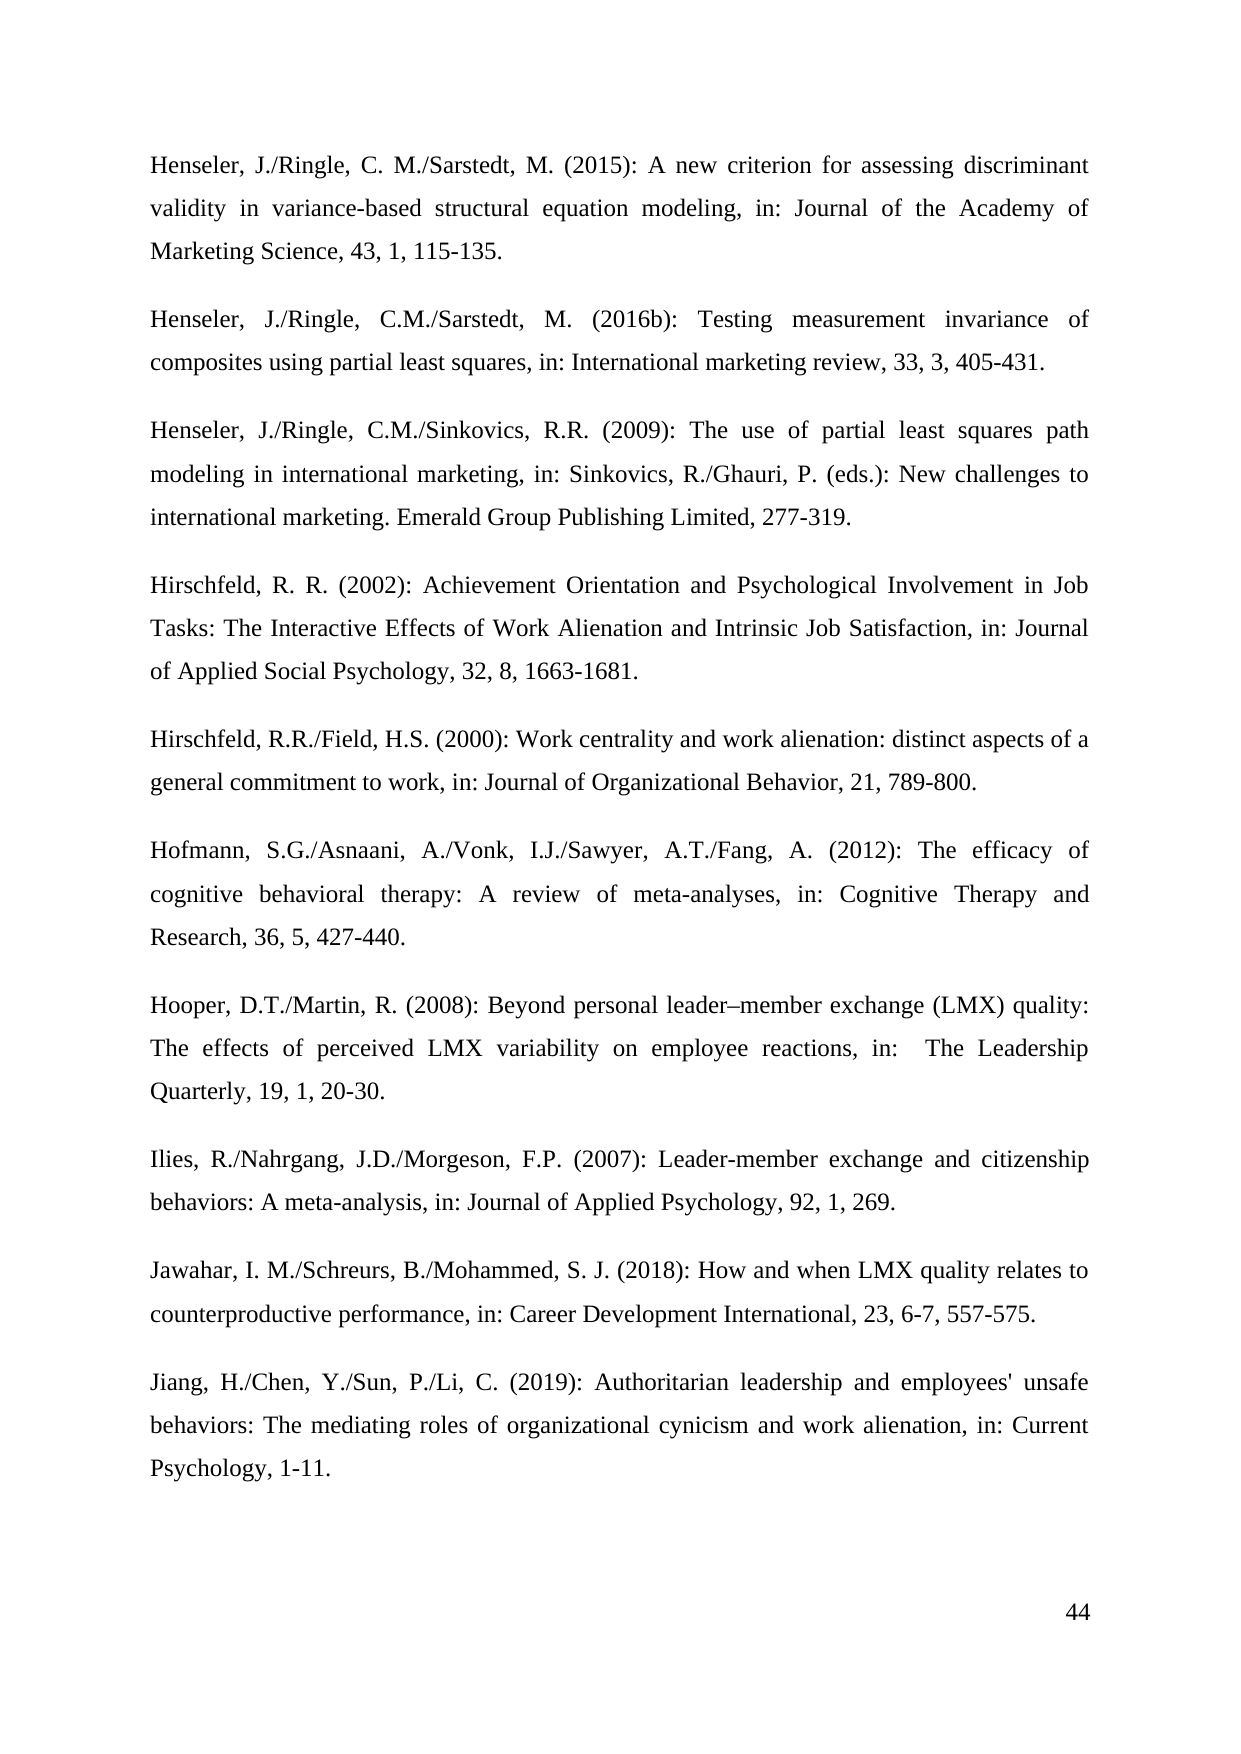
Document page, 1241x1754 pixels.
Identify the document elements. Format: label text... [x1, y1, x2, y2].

text Hooper, D.T./Martin, R. (2008): Beyond personal leader–member exchange (LMX) quality: The effects of perceived LMX variability on employee reactions, in: The Leadership Quarterly, 19, 1, 20-30. [150, 990, 1090, 1105]
text Henseler, J./Ringle, C.M./Sinkovics, R.R. (2009): The use of partial least squares path modeling in international marketing, in: Sinkovics, R./Ghauri, P. (eds.): New challenges to international marketing. Emerald Group Publishing Limited, 277-319. [150, 416, 1090, 531]
text Jawahar, I. M./Schreurs, B./Mohammed, S. J. (2018): How and when LMX quality relates to counterproductive performance, in: Career Development International, 23, 6-7, 557-575. [150, 1256, 1090, 1327]
text Henseler, J./Ringle, C.M./Sarstedt, M. (2016b): Testing measurement invariance of composites using partial least squares, in: International marketing review, 33, 3, 405-431. [150, 304, 1090, 376]
text Ilies, R./Nahrgang, J.D./Morgeson, F.P. (2007): Leader-member exchange and citizenship behaviors: A meta-analysis, in: Journal of Applied Psychology, 92, 1, 269. [150, 1144, 1090, 1216]
text Hofmann, S.G./Asnaani, A./Vonk, I.J./Sawyer, A.T./Fang, A. (2012): The efficacy of cognitive behavioral therapy: A review of meta-analyses, in: Cognitive Therapy and Research, 36, 5, 427-440. [150, 836, 1090, 951]
text Jiang, H./Chen, Y./Sun, P./Li, C. (2019): Authoritarian leadership and employees' unsafe behaviors: The mediating roles of organizational cynicism and work alienation, in: Current Psychology, 1-11. [150, 1367, 1090, 1482]
text Hirschfeld, R.R./Field, H.S. (2000): Work centrality and work alienation: distinct aspects of a general commitment to work, in: Journal of Organizational Behavior, 21, 789-800. [150, 724, 1090, 796]
text Hirschfeld, R. R. (2002): Achievement Orientation and Psychological Involvement in Job Tasks: The Interactive Effects of Work Alienation and Intrinsic Job Satisfaction, in: Journal of Applied Social Psychology, 32, 8, 1663-1681. [150, 570, 1090, 685]
text Henseler, J./Ringle, C. M./Sarstedt, M. (2015): A new criterion for assessing discriminant validity in variance-based structural equation modeling, in: Journal of the Academy of Marketing Science, 43, 1, 115-135. [150, 150, 1090, 265]
